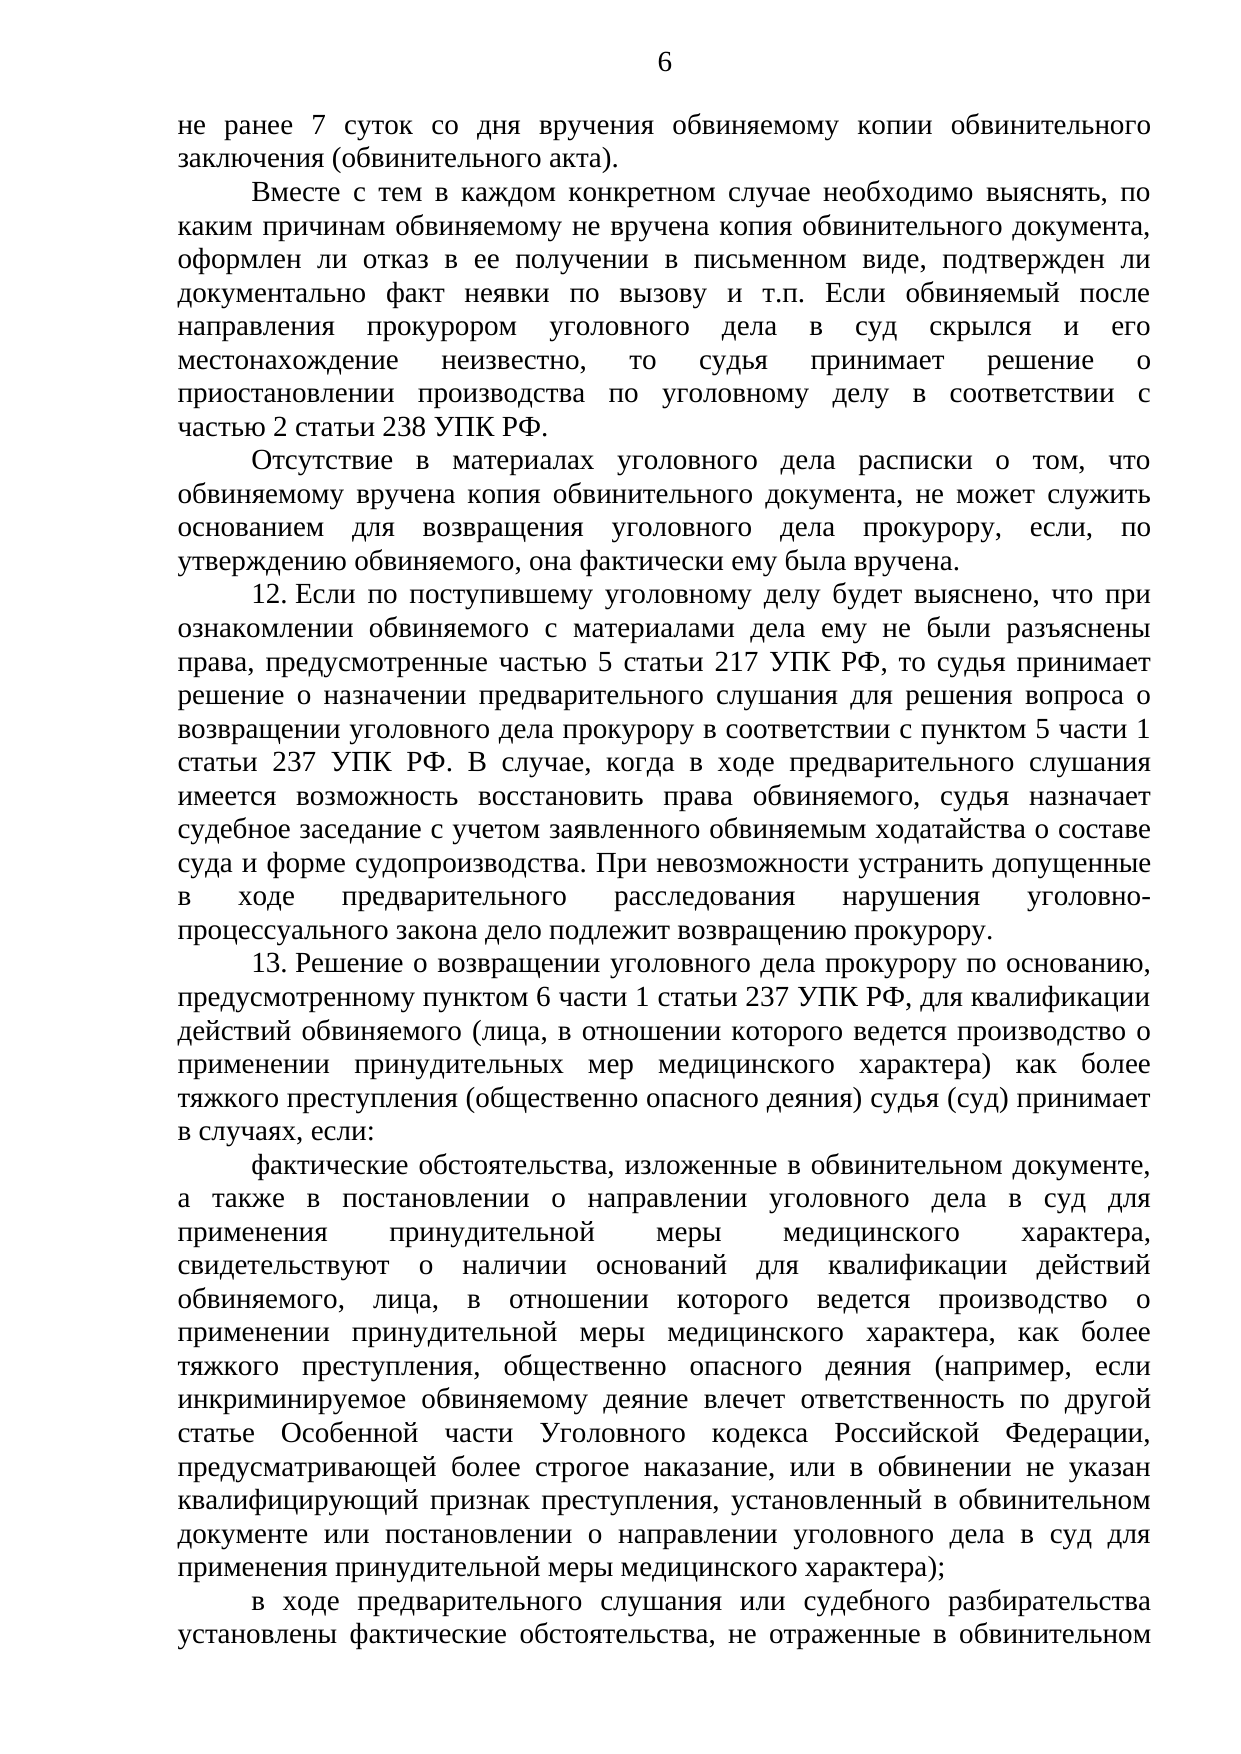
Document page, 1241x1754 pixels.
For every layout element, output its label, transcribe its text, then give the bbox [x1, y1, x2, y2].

text 13. Решение о возвращении уголовного дела прокурору по основанию, предусмотренному пунктом 6 части 1 статьи 237 УПК РФ, для квалификации действий обвиняемого (лица, в отношении которого ведется производство о применении принудительных мер медицинского характера) как более тяжкого преступления (общественно опасного деяния) судья (суд) принимает в случаях, если: [177, 946, 1152, 1147]
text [177, 1583, 1152, 1650]
text Вместе с тем в каждом конкретном случае необходимо выяснять, по каким причинам обвиняемому не вручена копия обвинительного документа, оформлен ли отказ в ее получении в письменном виде, подтвержден ли документально факт неявки по вызову и т.п. Если обвиняемый после направления прокурором уголовного дела в суд скрылся и его местонахождение неизвестно, то судья принимает решение о приостановлении производства по уголовному делу в соответствии с частью 2 статьи 238 УПК РФ. [177, 174, 1152, 442]
text Отсутствие в материалах уголовного дела расписки о том, что обвиняемому вручена копия обвинительного документа, не может служить основанием для возвращения уголовного дела прокурору, если, по утверждению обвиняемого, она фактически ему была вручена. [177, 442, 1152, 577]
text 12. Если по поступившему уголовному делу будет выяснено, что при ознакомлении обвиняемого с материалами дела ему не были разъяснены права, предусмотренные частью 5 статьи 217 УПК РФ, то судья принимает решение о назначении предварительного слушания для решения вопроса о возвращении уголовного дела прокурору в соответствии с пунктом 5 части 1 статьи 237 УПК РФ. В случае, когда в ходе предварительного слушания имеется возможность восстановить права обвиняемого, судья назначает судебное заседание с учетом заявленного обвиняемым ходатайства о составе суда и форме судопроизводства. При невозможности устранить допущенные в ходе предварительного расследования нарушения уголовно-процессуального закона дело подлежит возвращению прокурору. [177, 577, 1152, 946]
text фактические обстоятельства, изложенные в обвинительном документе, а также в постановлении о направлении уголовного дела в суд для применения принудительной меры медицинского характера, свидетельствуют о наличии оснований для квалификации действий обвиняемого, лица, в отношении которого ведется производство о применении принудительной меры медицинского характера, как более тяжкого преступления, общественно опасного деяния (например, если инкриминируемое обвиняемому деяние влечет ответственность по другой статье Особенной части Уголовного кодекса Российской Федерации, предусматривающей более строгое наказание, или в обвинении не указан квалифицирующий признак преступления, установленный в обвинительном документе или постановлении о направлении уголовного дела в суд для применения принудительной меры медицинского характера); [177, 1147, 1152, 1583]
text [177, 107, 1152, 174]
